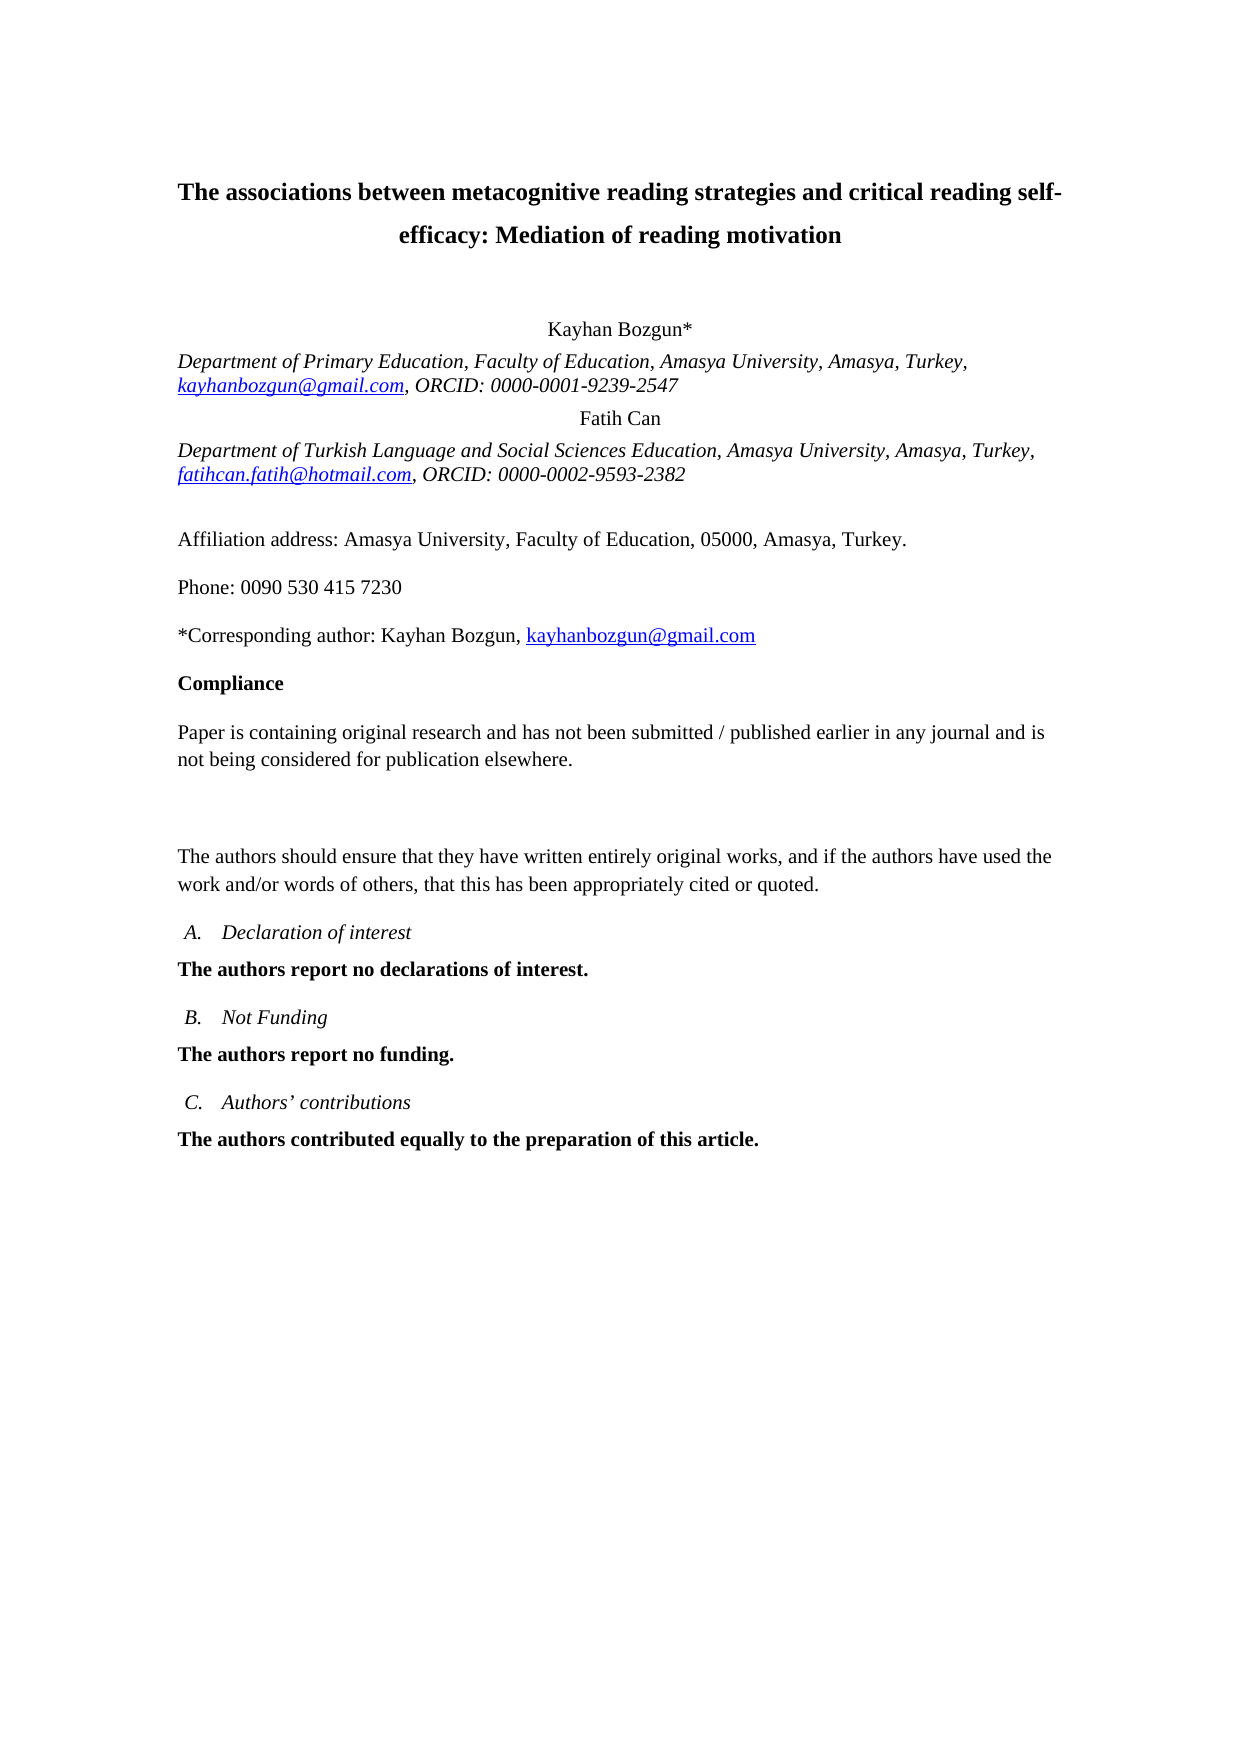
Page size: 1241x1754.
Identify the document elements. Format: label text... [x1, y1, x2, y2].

text The authors should ensure that they have written entirely original works, and if the authors have used the work and/or words of others, that this has been appropriately cited or quoted. [177, 844, 1063, 896]
list Declaration of interest [184, 920, 1063, 944]
text Compliance [177, 671, 1063, 695]
text Paper is containing original research and has not been submitted / published earlier in any journal and is not being considered for publication elsewhere. [177, 719, 1063, 771]
text Phone: 0090 530 415 7230 [177, 575, 1063, 599]
text Affiliation address: Amasya University, Faculty of Education, 05000, Amasya, Turkey. [177, 527, 1063, 551]
text Kayhan Bozgun* [177, 317, 1063, 341]
text *Corresponding author: Kayhan Bozgun, kayhanbozgun@gmail.com [177, 623, 1063, 647]
text The authors report no declarations of interest. [177, 957, 1063, 981]
list Authors’ contributions [184, 1090, 1063, 1114]
text Fatih Can [177, 406, 1063, 429]
list Not Funding [184, 1005, 1063, 1029]
text The associations between metacognitive reading strategies and critical reading self-efficacy: Mediation of reading motivation [177, 177, 1063, 249]
text Department of Turkish Language and Social Sciences Education, Amasya University, Amasya, Turkey, fatihcan.fatih@hotmail.com, ORCID: 0000-0002-9593-2382 [177, 438, 1063, 486]
text The authors report no funding. [177, 1042, 1063, 1066]
text Department of Primary Education, Faculty of Education, Amasya University, Amasya, Turkey, kayhanbozgun@gmail.com, ORCID: 0000-0001-9239-2547 [177, 349, 1063, 397]
text The authors contributed equally to the preparation of this article. [177, 1127, 1063, 1151]
